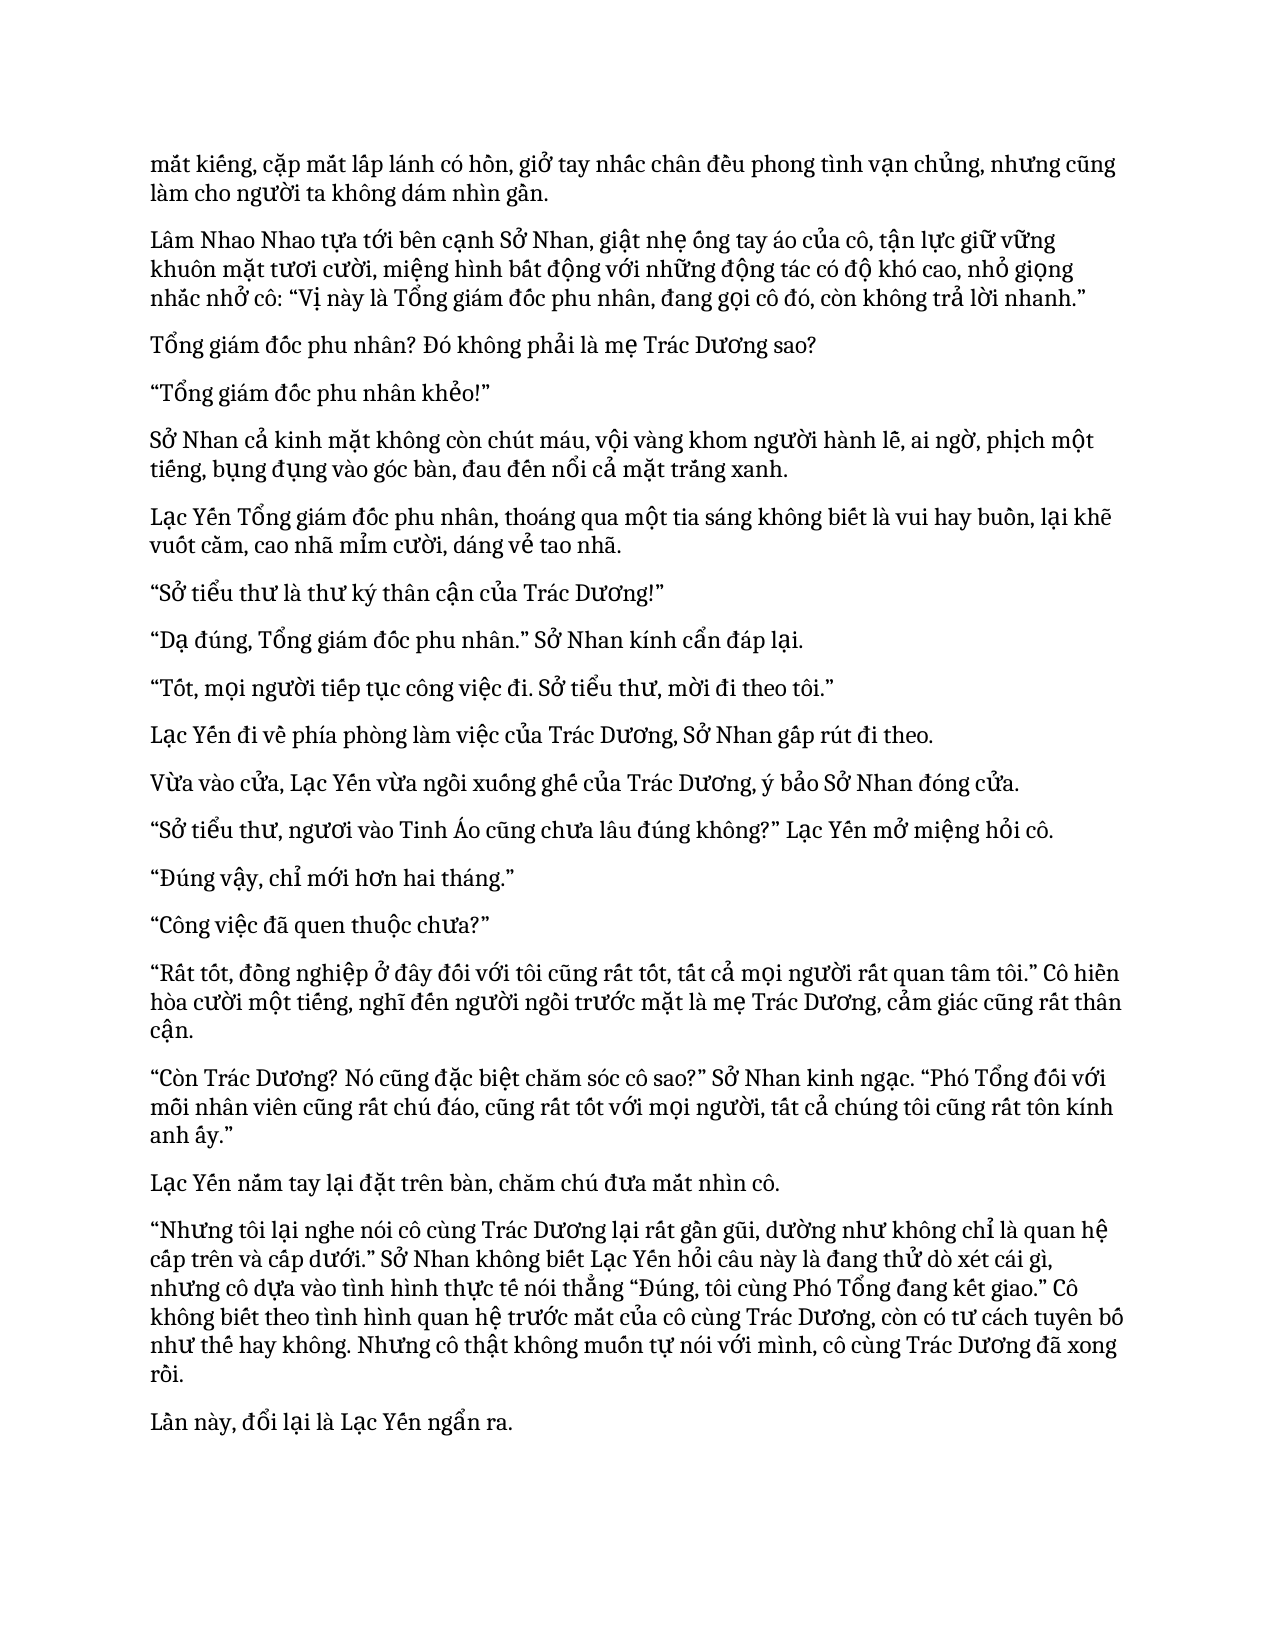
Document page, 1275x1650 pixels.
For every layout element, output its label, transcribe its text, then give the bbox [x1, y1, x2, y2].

text Lạc Yến nắm tay lại đặt trên bàn, chăm chú đưa mắt nhìn cô. [150, 1169, 1125, 1197]
text “Dạ đúng, Tổng giám đốc phu nhân.” Sở Nhan kính cẩn đáp lại. [150, 626, 1125, 655]
text “Tốt, mọi người tiếp tục công việc đi. Sở tiểu thư, mời đi theo tôi.” [150, 674, 1125, 702]
text “Còn Trác Dương? Nó cũng đặc biệt chăm sóc cô sao?” Sở Nhan kinh ngạc. “Phó Tổng đối với mỗi nhân viên cũng rất chú đáo, cũng rất tốt với mọi người, tất cả chúng tôi cũng rất tôn kính anh ấy.” [150, 1064, 1125, 1150]
text Tổng giám đốc phu nhân? Đó không phải là mẹ Trác Dương sao? [150, 331, 1125, 360]
text “Công việc đã quen thuộc chưa?” [150, 911, 1125, 940]
text Vừa vào cửa, Lạc Yến vừa ngồi xuống ghế của Trác Dương, ý bảo Sở Nhan đóng cửa. [150, 769, 1125, 797]
text “Đúng vậy, chỉ mới hơn hai tháng.” [150, 864, 1125, 892]
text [150, 150, 1125, 207]
text “Nhưng tôi lại nghe nói cô cùng Trác Dương lại rất gần gũi, dường như không chỉ là quan hệ cấp trên và cấp dưới.” Sở Nhan không biết Lạc Yến hỏi câu này là đang thử dò xét cái gì, nhưng cô dựa vào tình hình thực tế nói thẳng “Đúng, tôi cùng Phó Tổng đang kết giao.” Cô không biết theo tình hình quan hệ trước mắt của cô cùng Trác Dương, còn có tư cách tuyên bố như thế hay không. Nhưng cô thật không muốn tự nói với mình, cô cùng Trác Dương đã xong rồi. [150, 1216, 1125, 1389]
text “Rất tốt, đồng nghiệp ở đây đối với tôi cũng rất tốt, tất cả mọi người rất quan tâm tôi.” Cô hiền hòa cười một tiếng, nghĩ đến người ngồi trước mặt là mẹ Trác Dương, cảm giác cũng rất thân cận. [150, 959, 1125, 1045]
text “Sở tiểu thư là thư ký thân cận của Trác Dương!” [150, 579, 1125, 607]
text “Sở tiểu thư, ngươi vào Tinh Áo cũng chưa lâu đúng không?” Lạc Yến mở miệng hỏi cô. [150, 816, 1125, 845]
text Sở Nhan cả kinh mặt không còn chút máu, vội vàng khom người hành lễ, ai ngờ, phịch một tiếng, bụng đụng vào góc bàn, đau đến nổi cả mặt trắng xanh. [150, 426, 1125, 484]
text “Tổng giám đốc phu nhân khẻo!” [150, 379, 1125, 407]
text Lạc Yến Tổng giám đốc phu nhân, thoáng qua một tia sáng không biết là vui hay buồn, lại khẽ vuốt cằm, cao nhã mỉm cười, dáng vẻ tao nhã. [150, 502, 1125, 560]
text Lạc Yến đi về phía phòng làm việc của Trác Dương, Sở Nhan gấp rút đi theo. [150, 721, 1125, 750]
text Lâm Nhao Nhao tựa tới bên cạnh Sở Nhan, giật nhẹ ống tay áo của cô, tận lực giữ vững khuôn mặt tươi cười, miệng hình bất động với những động tác có độ khó cao, nhỏ giọng nhắc nhở cô: “Vị này là Tổng giám đốc phu nhân, đang gọi cô đó, còn không trả lời nhanh.” [150, 226, 1125, 312]
text Lần này, đổi lại là Lạc Yến ngẩn ra. [150, 1407, 1125, 1436]
